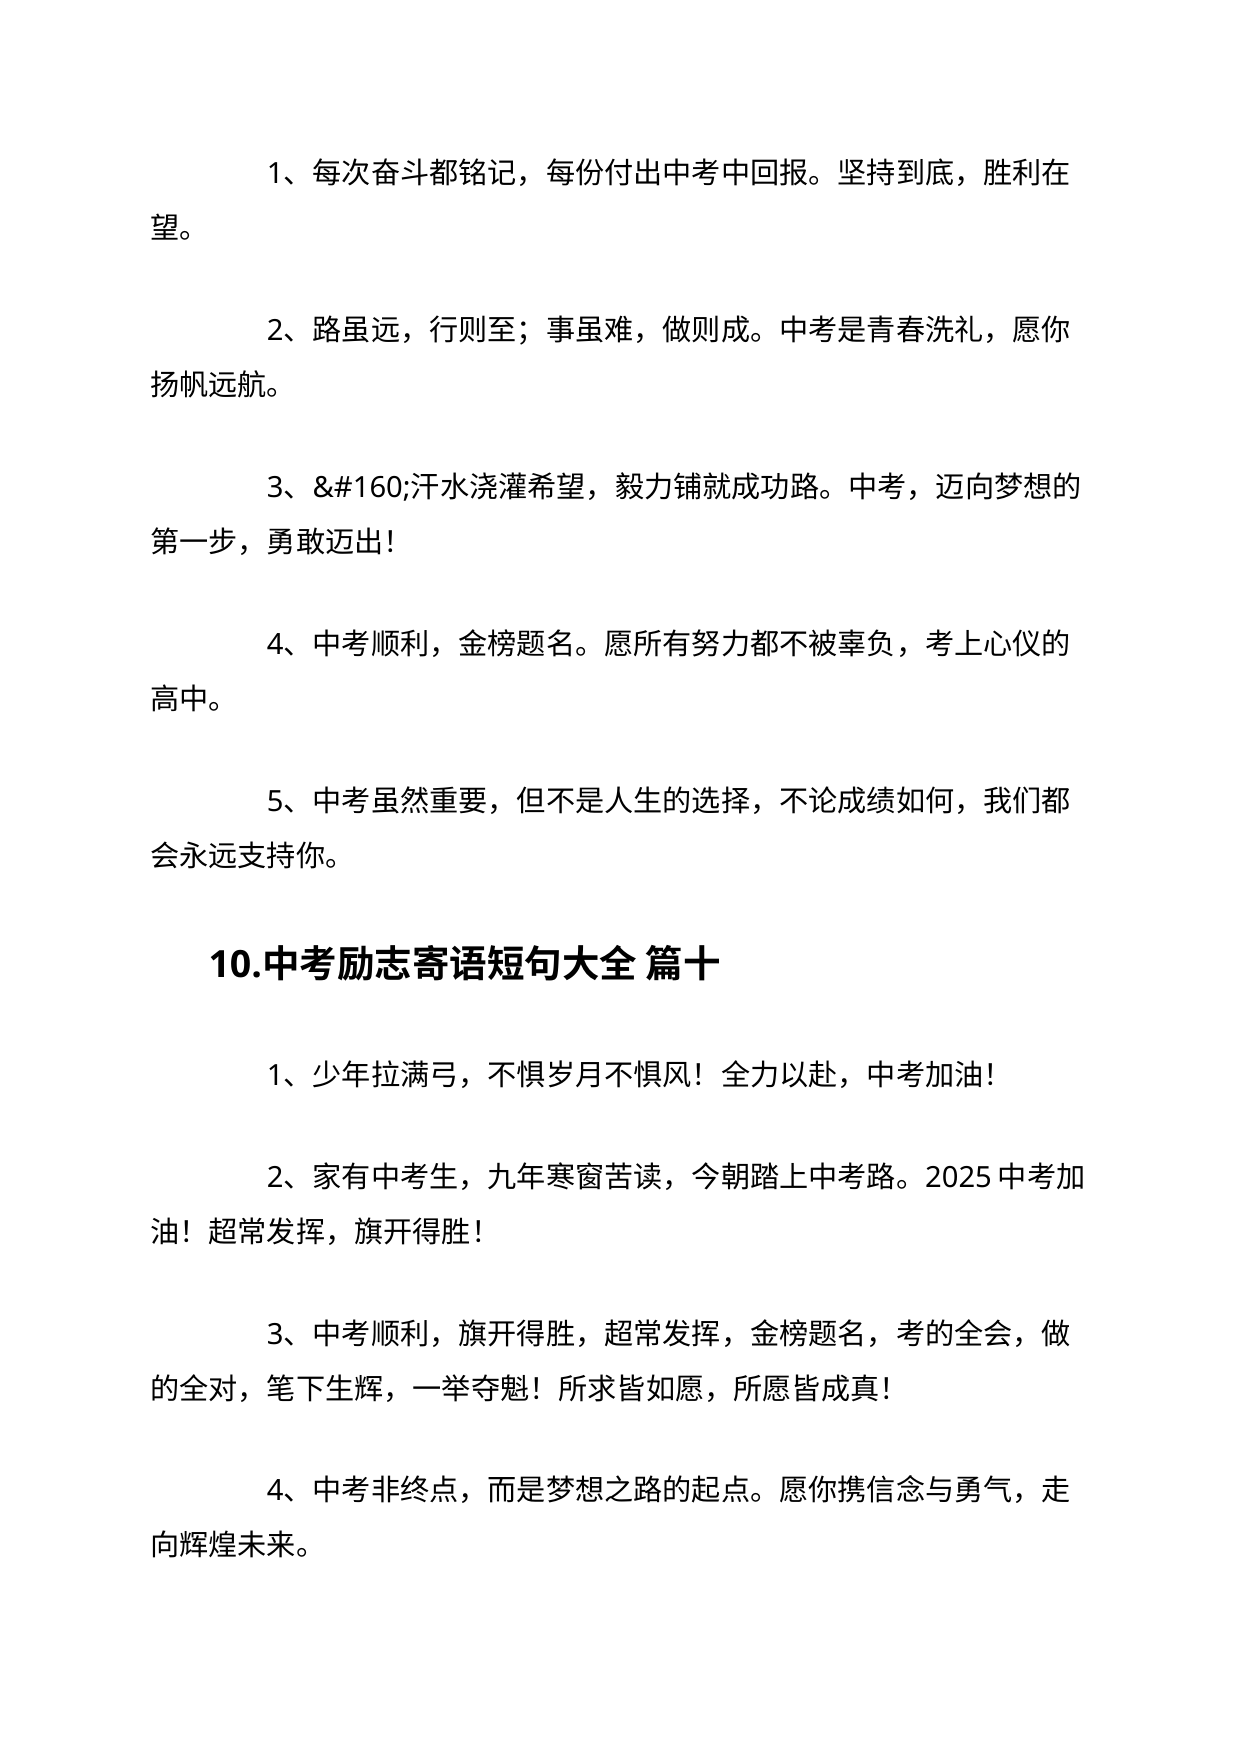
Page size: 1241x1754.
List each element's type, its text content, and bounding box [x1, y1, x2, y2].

text 3、&#160;汗水浇灌希望，毅力铺就成功路。中考，迈向梦想的第一步，勇敢迈出！ [150, 463, 1090, 561]
text 4、中考非终点，而是梦想之路的起点。愿你携信念与勇气，走向辉煌未来。 [150, 1467, 1090, 1564]
text 4、中考顺利，金榜题名。愿所有努力都不被辜负，考上心仪的高中。 [150, 620, 1090, 718]
text 10.中考励志寄语短句大全 篇十 [150, 934, 1090, 988]
text 5、中考虽然重要，但不是人生的选择，不论成绩如何，我们都会永远支持你。 [150, 777, 1090, 874]
text 2、路虽远，行则至；事虽难，做则成。中考是青春洗礼，愿你扬帆远航。 [150, 307, 1090, 404]
text 3、中考顺利，旗开得胜，超常发挥，金榜题名，考的全会，做的全对，笔下生辉，一举夺魁！所求皆如愿，所愿皆成真！ [150, 1310, 1090, 1407]
text 1、少年拉满弓，不惧岁月不惧风！全力以赴，中考加油！ [150, 1051, 1090, 1094]
text 1、每次奋斗都铭记，每份付出中考中回报。坚持到底，胜利在望。 [150, 150, 1090, 247]
text 2、家有中考生，九年寒窗苦读，今朝踏上中考路。2025中考加油！超常发挥，旗开得胜！ [150, 1153, 1090, 1251]
